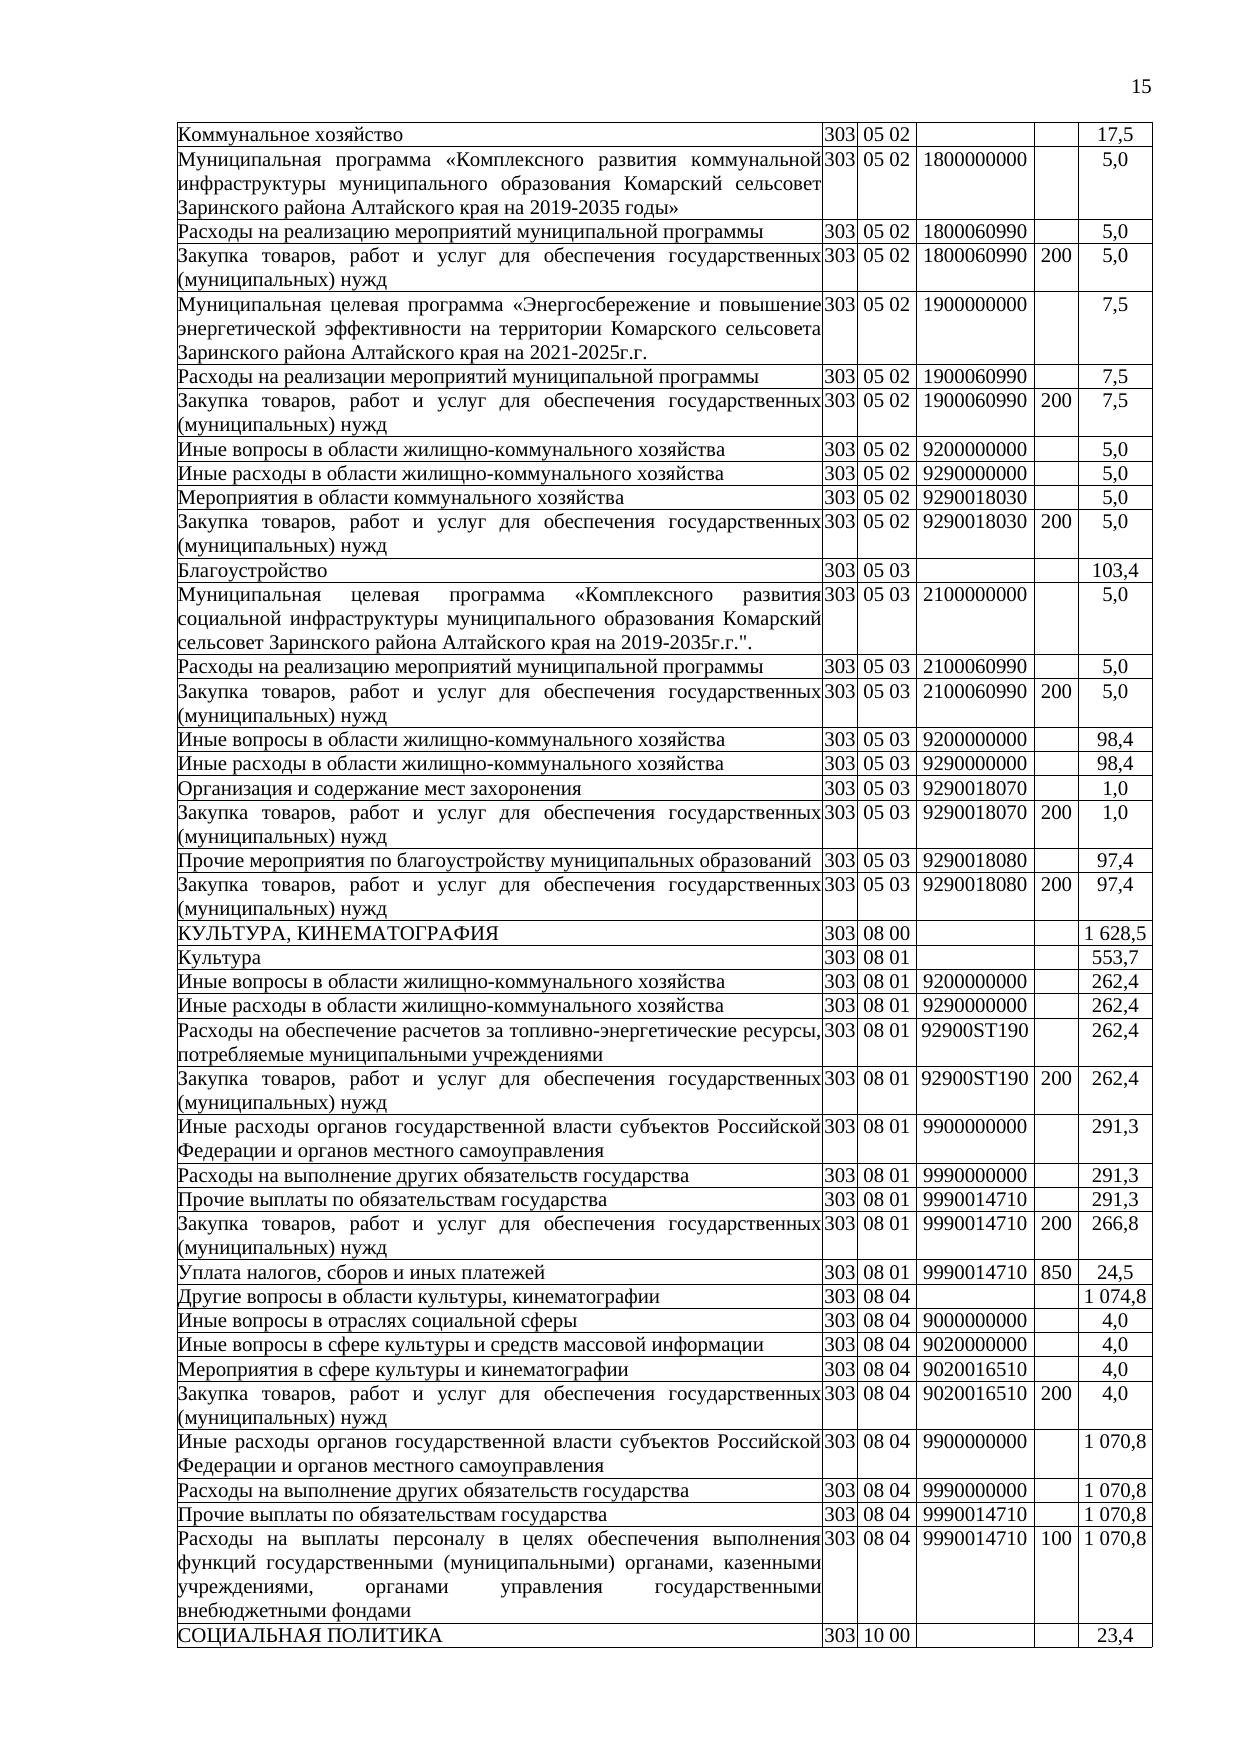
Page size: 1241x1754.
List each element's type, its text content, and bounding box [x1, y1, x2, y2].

table_cell Иные вопросы в области жилищно-коммунального хозяйства [178, 437, 822, 461]
table_cell [1035, 994, 1078, 1017]
table_cell 98,4 [1079, 752, 1152, 775]
table_cell 5,0 [1079, 486, 1152, 509]
table_cell 303 [823, 1430, 857, 1477]
table_cell 9020016510 [917, 1382, 1034, 1429]
table_cell [1035, 655, 1078, 678]
table_cell [1035, 1503, 1078, 1526]
table_cell [917, 1285, 1034, 1308]
table_cell 1 074,8 [1079, 1285, 1152, 1308]
table_cell 200 [1035, 1382, 1078, 1429]
table_cell 05 03 [858, 873, 916, 920]
table_cell 9290018080 [917, 849, 1034, 872]
table_cell 303 [823, 1285, 857, 1308]
table_cell 05 03 [858, 801, 916, 848]
table_cell [1035, 1309, 1078, 1332]
table_cell 303 [823, 1479, 857, 1502]
table_cell Закупка товаров, работ и услуг для обеспечения государственных (муниципальных) нужд [178, 801, 822, 848]
table_cell 08 01 [858, 1260, 916, 1284]
table_cell Расходы на реализацию мероприятий муниципальной программы [178, 655, 822, 678]
table_cell 303 [823, 1382, 857, 1429]
table_cell 1900060990 [917, 389, 1034, 436]
table_cell 5,0 [1079, 655, 1152, 678]
table_cell 9290018030 [917, 486, 1034, 509]
table_cell 5,0 [1079, 462, 1152, 485]
table_cell Мероприятия в области коммунального хозяйства [178, 486, 822, 509]
table_cell [1035, 1188, 1078, 1211]
table_cell 05 03 [858, 583, 916, 654]
table_cell [1035, 292, 1078, 364]
table_cell 303 [823, 801, 857, 848]
table_cell 08 01 [858, 946, 916, 969]
table_cell Организация и содержание мест захоронения [178, 776, 822, 799]
table_cell 850 [1035, 1260, 1078, 1284]
table_cell Коммунальное хозяйство [178, 123, 822, 146]
table_cell 303 [823, 1019, 857, 1066]
table_cell [1035, 849, 1078, 872]
table_cell 303 [823, 946, 857, 969]
table_cell Иные вопросы в области жилищно-коммунального хозяйства [178, 728, 822, 751]
table_cell 9200000000 [917, 970, 1034, 993]
table_cell 303 [823, 389, 857, 436]
table_cell 303 [823, 776, 857, 799]
table_cell 9000000000 [917, 1309, 1034, 1332]
table_cell 05 03 [858, 849, 916, 872]
table_cell 9990014710 [917, 1212, 1034, 1259]
table_cell 303 [823, 1260, 857, 1284]
table_cell 9290000000 [917, 994, 1034, 1017]
table_cell 303 [823, 1527, 857, 1622]
table_cell 9290018030 [917, 510, 1034, 557]
table_cell 303 [823, 921, 857, 945]
table_cell 9990014710 [917, 1503, 1034, 1526]
table_cell 1800000000 [917, 147, 1034, 219]
table_cell 303 [823, 1212, 857, 1259]
table_cell [1035, 1479, 1078, 1502]
table_cell Закупка товаров, работ и услуг для обеспечения государственных (муниципальных) нужд [178, 1382, 822, 1429]
table_cell Прочие мероприятия по благоустройству муниципальных образований [178, 849, 822, 872]
table_cell 05 03 [858, 728, 916, 751]
table_cell [1035, 1357, 1078, 1381]
table_cell 08 01 [858, 1067, 916, 1114]
table_cell 1900000000 [917, 292, 1034, 364]
table_cell [1035, 123, 1078, 146]
table_cell 303 [823, 1333, 857, 1356]
table_cell [1035, 462, 1078, 485]
table_cell 9900000000 [917, 1115, 1034, 1162]
table_cell 08 01 [858, 1019, 916, 1066]
table_cell [1035, 752, 1078, 775]
table_cell [917, 946, 1034, 969]
table_cell 291,3 [1079, 1164, 1152, 1187]
table_cell 262,4 [1079, 970, 1152, 993]
table_cell 05 02 [858, 365, 916, 388]
table_cell 303 [823, 244, 857, 291]
table_cell 97,4 [1079, 873, 1152, 920]
table_cell 303 [823, 559, 857, 582]
table_cell Муниципальная целевая программа «Комплексного развития социальной инфраструктуры муниципального образования Комарский сельсовет Заринского района Алтайского края на 2019-2035г.г.". [178, 583, 822, 654]
table_cell 08 04 [858, 1503, 916, 1526]
table_cell [1035, 1624, 1078, 1647]
table_cell 303 [823, 147, 857, 219]
table_cell 08 01 [858, 1115, 916, 1162]
table_cell 262,4 [1079, 1019, 1152, 1066]
table_cell 1900060990 [917, 365, 1034, 388]
table_cell 5,0 [1079, 220, 1152, 243]
table_cell 9200000000 [917, 728, 1034, 751]
table_cell 08 04 [858, 1479, 916, 1502]
table_cell Муниципальная программа «Комплексного развития коммунальной инфраструктуры муниципального образования Комарский сельсовет Заринского района Алтайского края на 2019-2035 годы» [178, 147, 822, 219]
table_cell 1 070,8 [1079, 1479, 1152, 1502]
table_cell КУЛЬТУРА, КИНЕМАТОГРАФИЯ [178, 921, 822, 945]
table_cell 9990000000 [917, 1479, 1034, 1502]
table_cell 200 [1035, 873, 1078, 920]
table_cell Прочие выплаты по обязательствам государства [178, 1188, 822, 1211]
table_cell Прочие выплаты по обязательствам государства [178, 1503, 822, 1526]
table_cell 9020016510 [917, 1357, 1034, 1381]
table_cell 9290018070 [917, 801, 1034, 848]
table_cell Иные вопросы в отраслях социальной сферы [178, 1309, 822, 1332]
table_cell 1800060990 [917, 220, 1034, 243]
table_cell 08 01 [858, 970, 916, 993]
table_cell 303 [823, 655, 857, 678]
table_cell 303 [823, 1624, 857, 1647]
table_cell 9020000000 [917, 1333, 1034, 1356]
table_cell 05 02 [858, 220, 916, 243]
table_cell 262,4 [1079, 994, 1152, 1017]
table_cell Закупка товаров, работ и услуг для обеспечения государственных (муниципальных) нужд [178, 1212, 822, 1259]
table_cell 7,5 [1079, 365, 1152, 388]
table_cell 08 04 [858, 1333, 916, 1356]
table_cell 200 [1035, 1212, 1078, 1259]
table_cell [1035, 970, 1078, 993]
table_cell 5,0 [1079, 583, 1152, 654]
table_cell [1035, 1333, 1078, 1356]
table_cell 9990014710 [917, 1188, 1034, 1211]
table_cell Расходы на обеспечение расчетов за топливно-энергетические ресурсы, потребляемые муниципальными учреждениями [178, 1019, 822, 1066]
table_cell 303 [823, 873, 857, 920]
table_cell 17,5 [1079, 123, 1152, 146]
table_cell 5,0 [1079, 244, 1152, 291]
table_cell 303 [823, 752, 857, 775]
table_cell 200 [1035, 389, 1078, 436]
table_cell 9990000000 [917, 1164, 1034, 1187]
table_cell 1 070,8 [1079, 1503, 1152, 1526]
table_cell 303 [823, 220, 857, 243]
table_cell 4,0 [1079, 1309, 1152, 1332]
table_cell Культура [178, 946, 822, 969]
table_cell 553,7 [1079, 946, 1152, 969]
table_cell 97,4 [1079, 849, 1152, 872]
table_cell 5,0 [1079, 147, 1152, 219]
table_cell 05 02 [858, 510, 916, 557]
table_cell Мероприятия в сфере культуры и кинематографии [178, 1357, 822, 1381]
table_cell 05 03 [858, 776, 916, 799]
table_cell 1800060990 [917, 244, 1034, 291]
table_cell 266,8 [1079, 1212, 1152, 1259]
table_cell 92900SТ190 [917, 1067, 1034, 1114]
table_cell 303 [823, 970, 857, 993]
table_cell 291,3 [1079, 1188, 1152, 1211]
table_cell 92900SТ190 [917, 1019, 1034, 1066]
table_cell Закупка товаров, работ и услуг для обеспечения государственных (муниципальных) нужд [178, 389, 822, 436]
table_cell 303 [823, 1188, 857, 1211]
table_cell [1035, 147, 1078, 219]
table_cell 303 [823, 1357, 857, 1381]
table_cell 9290018080 [917, 873, 1034, 920]
table_cell Расходы на выполнение других обязательств государства [178, 1164, 822, 1187]
table_cell 7,5 [1079, 389, 1152, 436]
table_cell [1035, 1164, 1078, 1187]
table_cell 24,5 [1079, 1260, 1152, 1284]
table_cell 1,0 [1079, 776, 1152, 799]
table_cell 303 [823, 1067, 857, 1114]
table_cell 303 [823, 679, 857, 727]
table_cell 08 04 [858, 1285, 916, 1308]
table_cell 2100060990 [917, 679, 1034, 727]
table_cell Иные расходы органов государственной власти субъектов Российской Федерации и органов местного самоуправления [178, 1430, 822, 1477]
table_cell 10 00 [858, 1624, 916, 1647]
table_cell 303 [823, 1115, 857, 1162]
table_cell 08 04 [858, 1382, 916, 1429]
table_cell 4,0 [1079, 1357, 1152, 1381]
table_cell Муниципальная целевая программа «Энергосбережение и повышение энергетической эффективности на территории Комарского сельсовета Заринского района Алтайского края на 2021-2025г.г. [178, 292, 822, 364]
table_cell 05 02 [858, 462, 916, 485]
table_cell СОЦИАЛЬНАЯ ПОЛИТИКА [178, 1624, 822, 1647]
table_cell Иные вопросы в сфере культуры и средств массовой информации [178, 1333, 822, 1356]
table_cell 1 070,8 [1079, 1430, 1152, 1477]
table_cell [917, 559, 1034, 582]
table_cell Благоустройство [178, 559, 822, 582]
table_cell [917, 1624, 1034, 1647]
table_cell Закупка товаров, работ и услуг для обеспечения государственных (муниципальных) нужд [178, 510, 822, 557]
table_cell 05 02 [858, 389, 916, 436]
table_cell 5,0 [1079, 510, 1152, 557]
table_cell [1035, 437, 1078, 461]
table_cell [1035, 728, 1078, 751]
table_cell [1035, 583, 1078, 654]
table_cell 100 [1035, 1527, 1078, 1622]
table_cell 9290018070 [917, 776, 1034, 799]
table_cell 303 [823, 1309, 857, 1332]
table_cell 303 [823, 1164, 857, 1187]
table_cell 9290000000 [917, 462, 1034, 485]
table_cell Закупка товаров, работ и услуг для обеспечения государственных (муниципальных) нужд [178, 679, 822, 727]
table_cell Расходы на реализацию мероприятий муниципальной программы [178, 220, 822, 243]
table_cell 303 [823, 123, 857, 146]
table_cell 9290000000 [917, 752, 1034, 775]
table_cell 1 628,5 [1079, 921, 1152, 945]
table_cell Иные расходы в области жилищно-коммунального хозяйства [178, 994, 822, 1017]
table_cell Расходы на реализации мероприятий муниципальной программы [178, 365, 822, 388]
table_cell [1035, 776, 1078, 799]
table_cell 4,0 [1079, 1333, 1152, 1356]
table_cell Иные расходы в области жилищно-коммунального хозяйства [178, 462, 822, 485]
table_cell 303 [823, 728, 857, 751]
table_cell 05 02 [858, 244, 916, 291]
table_cell 05 03 [858, 559, 916, 582]
table_cell [917, 123, 1034, 146]
table_cell 05 02 [858, 486, 916, 509]
table_cell Иные вопросы в области жилищно-коммунального хозяйства [178, 970, 822, 993]
table_cell 200 [1035, 801, 1078, 848]
table_cell 200 [1035, 1067, 1078, 1114]
table_cell 1 070,8 [1079, 1527, 1152, 1622]
table_cell 98,4 [1079, 728, 1152, 751]
table_cell 08 04 [858, 1357, 916, 1381]
table_cell 262,4 [1079, 1067, 1152, 1114]
table_cell 05 03 [858, 752, 916, 775]
table_cell 05 02 [858, 437, 916, 461]
table_cell Иные расходы органов государственной власти субъектов Российской Федерации и органов местного самоуправления [178, 1115, 822, 1162]
table_cell 303 [823, 994, 857, 1017]
table_cell 2100060990 [917, 655, 1034, 678]
table_cell 08 04 [858, 1527, 916, 1622]
table_cell 303 [823, 462, 857, 485]
table_cell [1035, 486, 1078, 509]
table_cell [1035, 921, 1078, 945]
table_cell Другие вопросы в области культуры, кинематографии [178, 1285, 822, 1308]
table_cell 1,0 [1079, 801, 1152, 848]
table_cell 303 [823, 292, 857, 364]
table_cell 303 [823, 486, 857, 509]
table_cell 08 01 [858, 994, 916, 1017]
table_cell 291,3 [1079, 1115, 1152, 1162]
table_cell [1035, 365, 1078, 388]
table_cell 303 [823, 510, 857, 557]
table_cell 303 [823, 849, 857, 872]
table_cell 05 02 [858, 147, 916, 219]
table_cell Уплата налогов, сборов и иных платежей [178, 1260, 822, 1284]
table_cell [1035, 1430, 1078, 1477]
table_cell 303 [823, 437, 857, 461]
table_cell Расходы на выполнение других обязательств государства [178, 1479, 822, 1502]
table_cell Иные расходы в области жилищно-коммунального хозяйства [178, 752, 822, 775]
table_cell Закупка товаров, работ и услуг для обеспечения государственных (муниципальных) нужд [178, 1067, 822, 1114]
table_cell 9990014710 [917, 1527, 1034, 1622]
table_cell [1035, 1285, 1078, 1308]
table_cell 9900000000 [917, 1430, 1034, 1477]
table_cell 08 01 [858, 1164, 916, 1187]
table_cell [1035, 559, 1078, 582]
table_cell 05 02 [858, 292, 916, 364]
table_cell 9990014710 [917, 1260, 1034, 1284]
table_cell [917, 921, 1034, 945]
table_cell Закупка товаров, работ и услуг для обеспечения государственных (муниципальных) нужд [178, 873, 822, 920]
table_cell 05 02 [858, 123, 916, 146]
table_cell 200 [1035, 244, 1078, 291]
table_cell 08 01 [858, 1212, 916, 1259]
table_cell 08 01 [858, 1188, 916, 1211]
table_cell 5,0 [1079, 437, 1152, 461]
table_cell [1035, 946, 1078, 969]
table_cell 200 [1035, 679, 1078, 727]
table_cell 9200000000 [917, 437, 1034, 461]
table_cell Закупка товаров, работ и услуг для обеспечения государственных (муниципальных) нужд [178, 244, 822, 291]
table_cell [1035, 1019, 1078, 1066]
table_cell 08 00 [858, 921, 916, 945]
table_cell 05 03 [858, 679, 916, 727]
table_cell 303 [823, 365, 857, 388]
table_cell 303 [823, 583, 857, 654]
table_cell 303 [823, 1503, 857, 1526]
table_cell 5,0 [1079, 679, 1152, 727]
table_cell 7,5 [1079, 292, 1152, 364]
table_cell Расходы на выплаты персоналу в целях обеспечения выполнения функций государственными (муниципальными) органами, казенными учреждениями, органами управления государственными внебюджетными фондами [178, 1527, 822, 1622]
table_cell 08 04 [858, 1309, 916, 1332]
table_cell [1035, 1115, 1078, 1162]
table_cell [1035, 220, 1078, 243]
table_cell 08 04 [858, 1430, 916, 1477]
table_cell 4,0 [1079, 1382, 1152, 1429]
table_cell 2100000000 [917, 583, 1034, 654]
table_cell 103,4 [1079, 559, 1152, 582]
table_cell 200 [1035, 510, 1078, 557]
table_cell 05 03 [858, 655, 916, 678]
table_cell 23,4 [1079, 1624, 1152, 1647]
